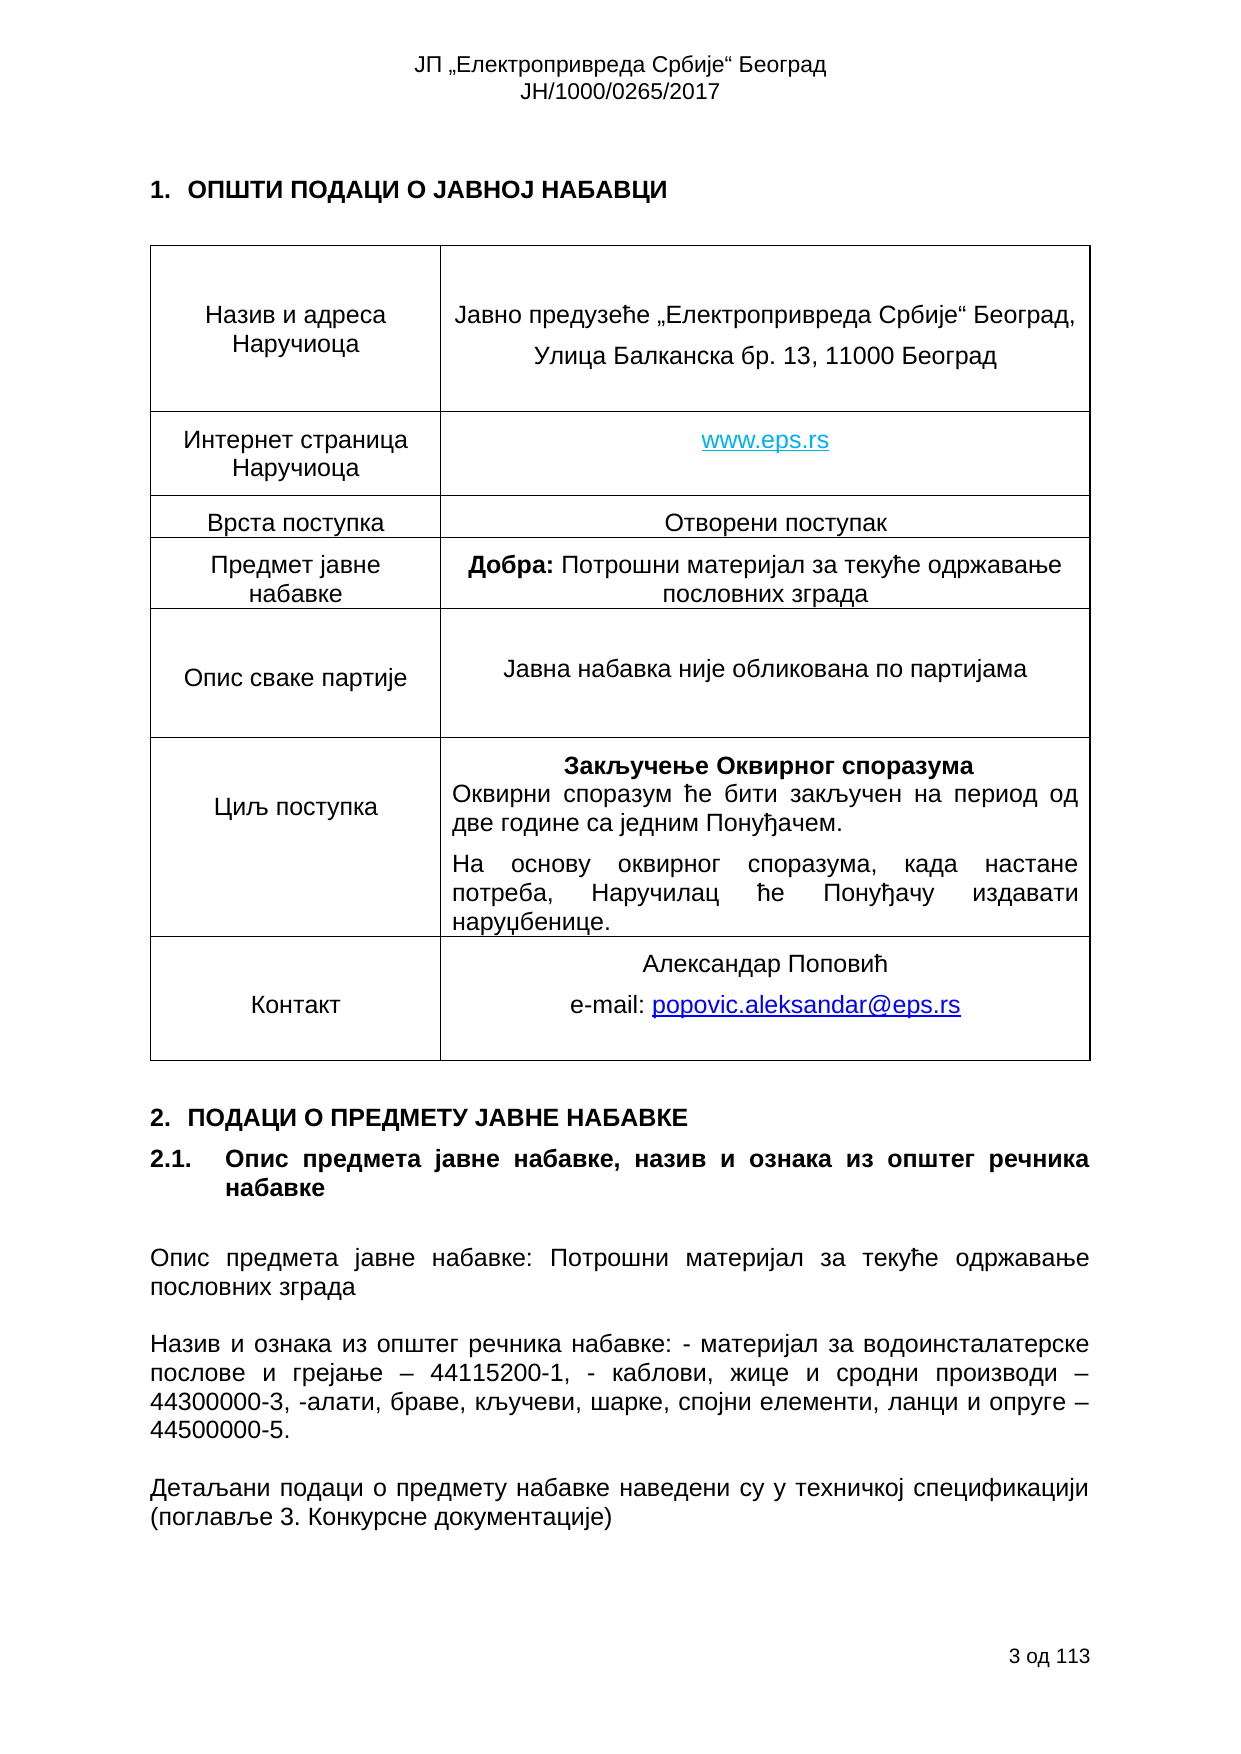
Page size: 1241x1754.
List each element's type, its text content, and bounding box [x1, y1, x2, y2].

table_cell www.eps.rs [441, 412, 1089, 494]
subtitle Опис предмета јавне набавке, назив и ознака из општег речника набавке [150, 1144, 1090, 1201]
text Назив и ознака из општег речника набавке: - материјал за водоинсталатерске послове и грејање – 44115200-1, - каблови, жице и сродни производи –44300000-3, -алати, браве, кључеви, шарке, спојни елементи, ланци и опруге –44500000-5. [150, 1329, 1090, 1444]
subtitle ОПШТИ ПОДАЦИ О ЈАВНОЈ НАБАВЦИ [150, 175, 1090, 204]
table_cell Контакт [151, 937, 440, 1060]
table_cell Александар Поповић e-mail: popovic.aleksandar@eps.rs [441, 937, 1089, 1060]
subtitle ПОДАЦИ О ПРЕДМЕТУ ЈАВНЕ НАБАВКЕ [150, 1103, 1090, 1131]
table_cell Предмет јавне набавке [151, 538, 440, 608]
text Опис предмета јавне набавке: Потрошни материјал за текуће одржавање пословних зграда [150, 1243, 1090, 1300]
table_cell Отворени поступак [441, 496, 1089, 537]
table_cell Опис сваке партије [151, 609, 440, 737]
table_header Јавно предузеће „Електропривреда Србије“ Београд, Улица Балканска бр. 13, 11000 Београд [441, 246, 1089, 411]
table_cell Интернет страница Наручиоца [151, 412, 440, 494]
table_cell Закључење Оквирног споразума Оквирни споразум ће бити закључен на период од две године са једним Понуђачем. На основу оквирног споразума, када настане потреба, Наручилац ће Понуђачу издавати наруџбенице. [441, 738, 1089, 936]
text Детаљани подаци о предмету набавке наведени су у техничкој спецификацији (поглавље 3. Конкурсне документације) [150, 1473, 1090, 1530]
table_cell Добра: Потрошни материјал за текуће одржавање пословних зграда [441, 538, 1089, 608]
table_header Назив и адреса Наручиоца [151, 246, 440, 411]
table_cell Циљ поступка [151, 738, 440, 936]
table_cell Врста поступка [151, 496, 440, 537]
table_cell Jавна набавка није обликована по партијама [441, 609, 1089, 737]
